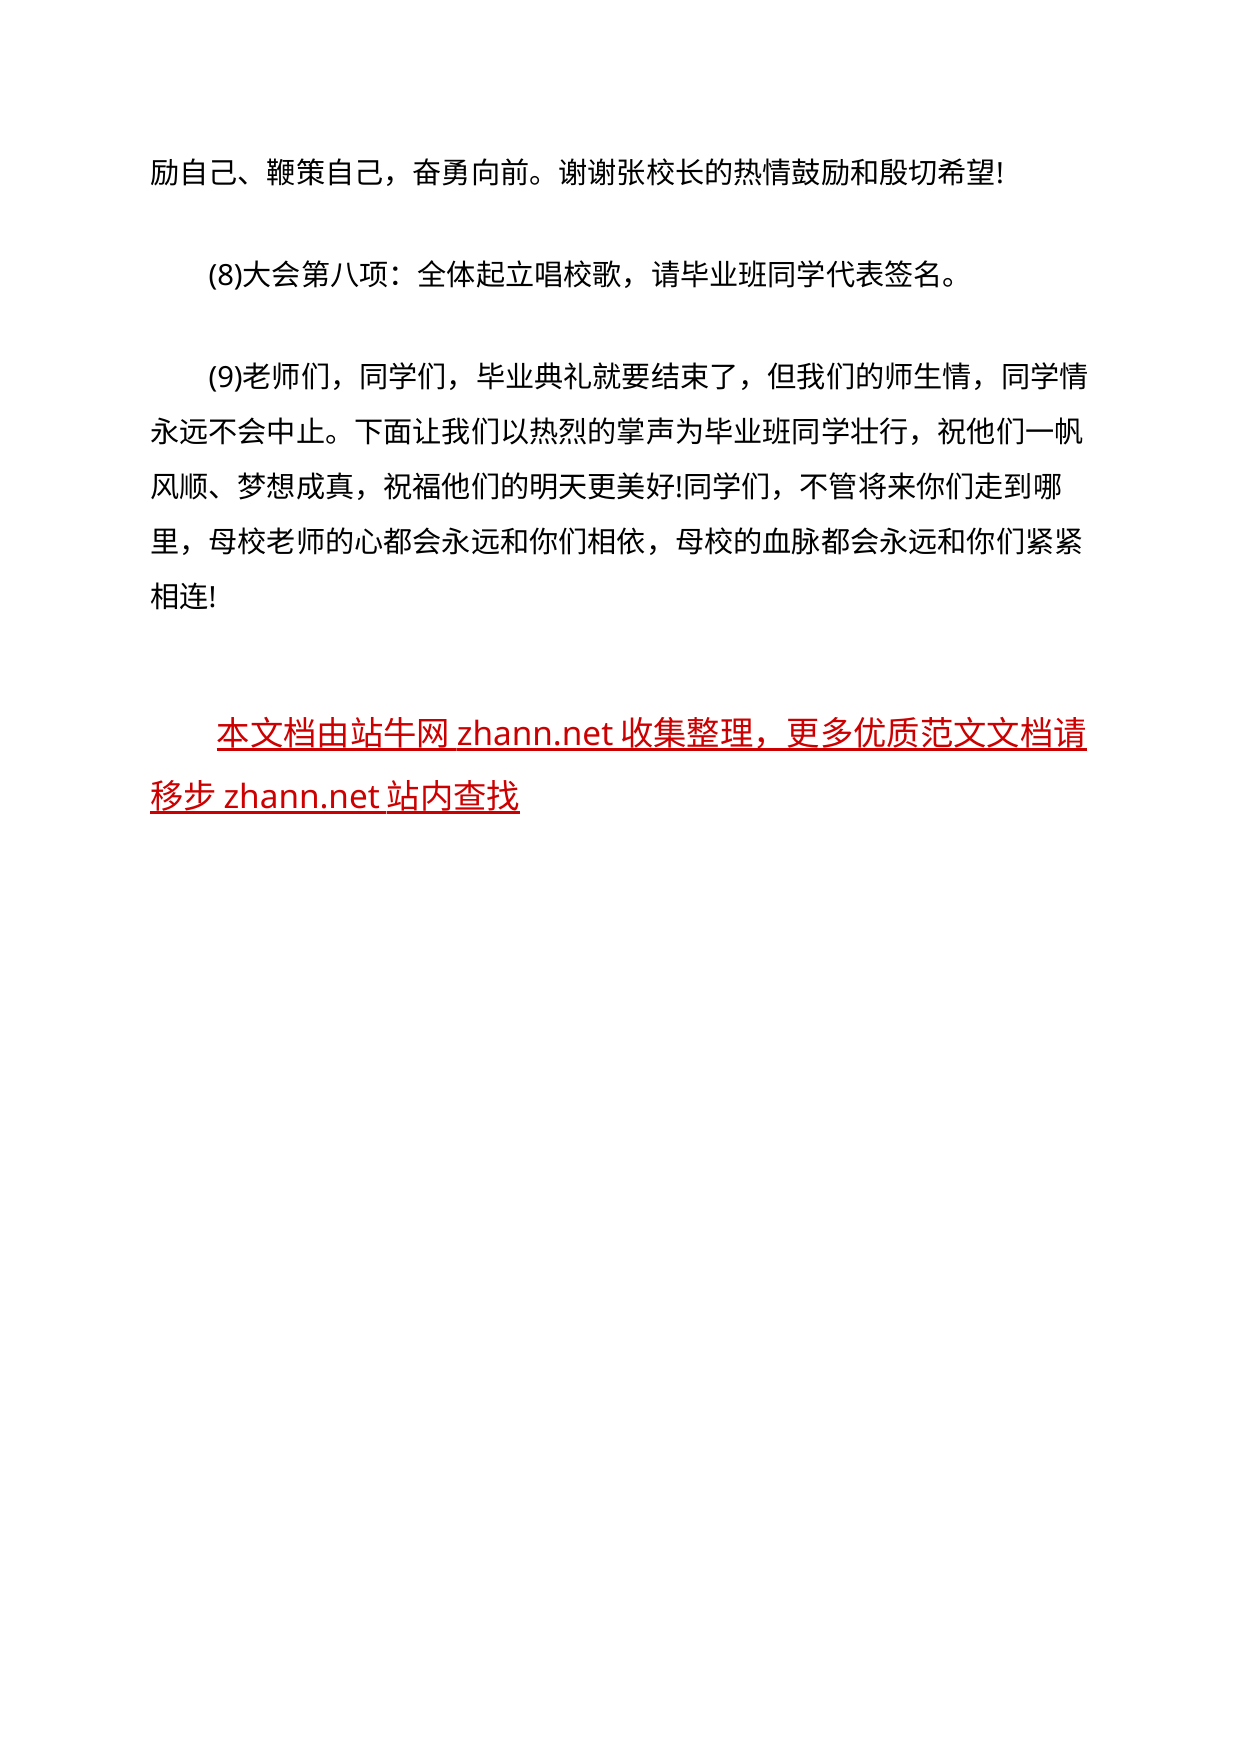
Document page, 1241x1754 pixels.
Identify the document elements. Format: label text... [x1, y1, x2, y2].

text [150, 150, 1090, 192]
text (9)老师们，同学们，毕业典礼就要结束了，但我们的师生情，同学情永远不会中止。下面让我们以热烈的掌声为毕业班同学壮行，祝他们一帆风顺、梦想成真，祝福他们的明天更美好!同学们，不管将来你们走到哪里，母校老师的心都会永远和你们相依，母校的血脉都会永远和你们紧紧相连! [150, 354, 1090, 616]
text (8)大会第八项：全体起立唱校歌，请毕业班同学代表签名。 [150, 252, 1090, 294]
text 本文档由站牛网zhann.net收集整理，更多优质范文文档请移步zhann.net站内查找 [150, 707, 1090, 818]
